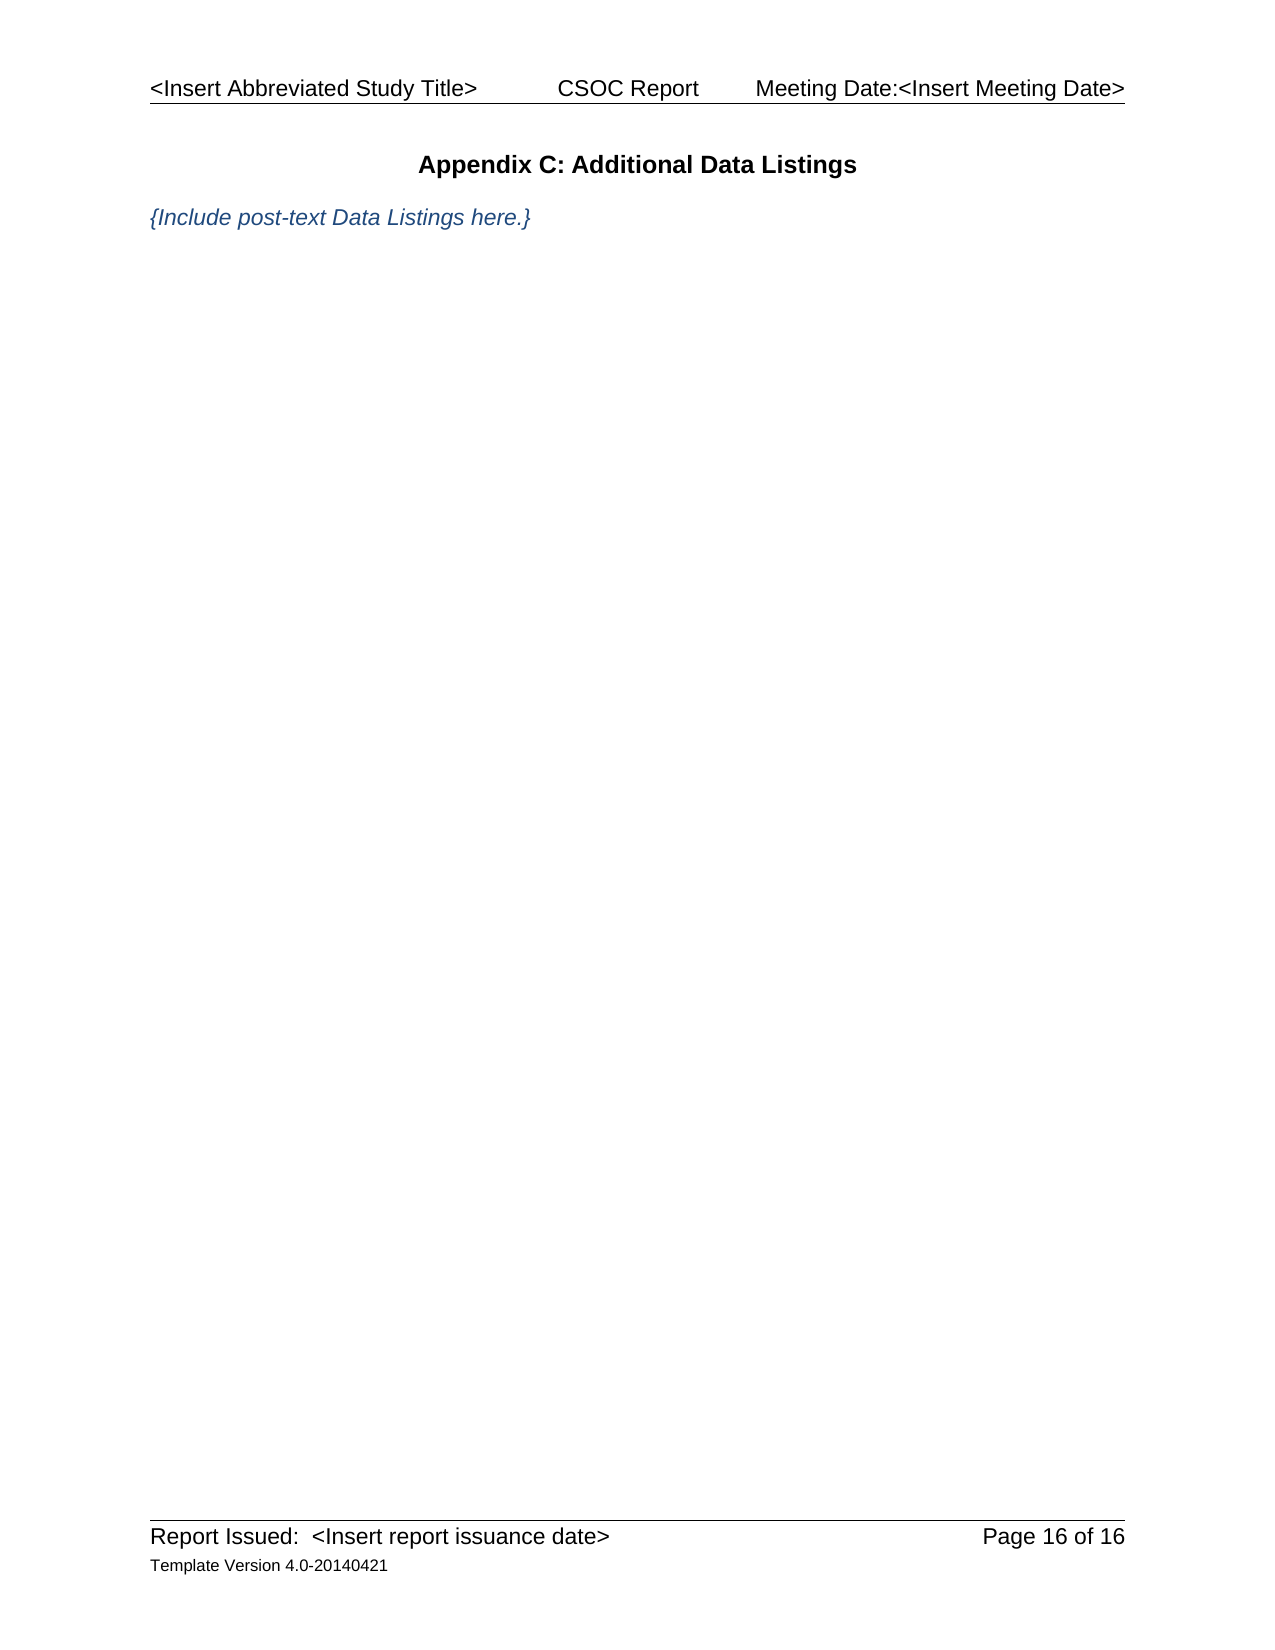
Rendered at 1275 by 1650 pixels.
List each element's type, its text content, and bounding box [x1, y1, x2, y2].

text {Include post-text Data Listings here.} [150, 204, 1125, 230]
subtitle Appendix C: Additional Data Listings [150, 150, 1125, 179]
